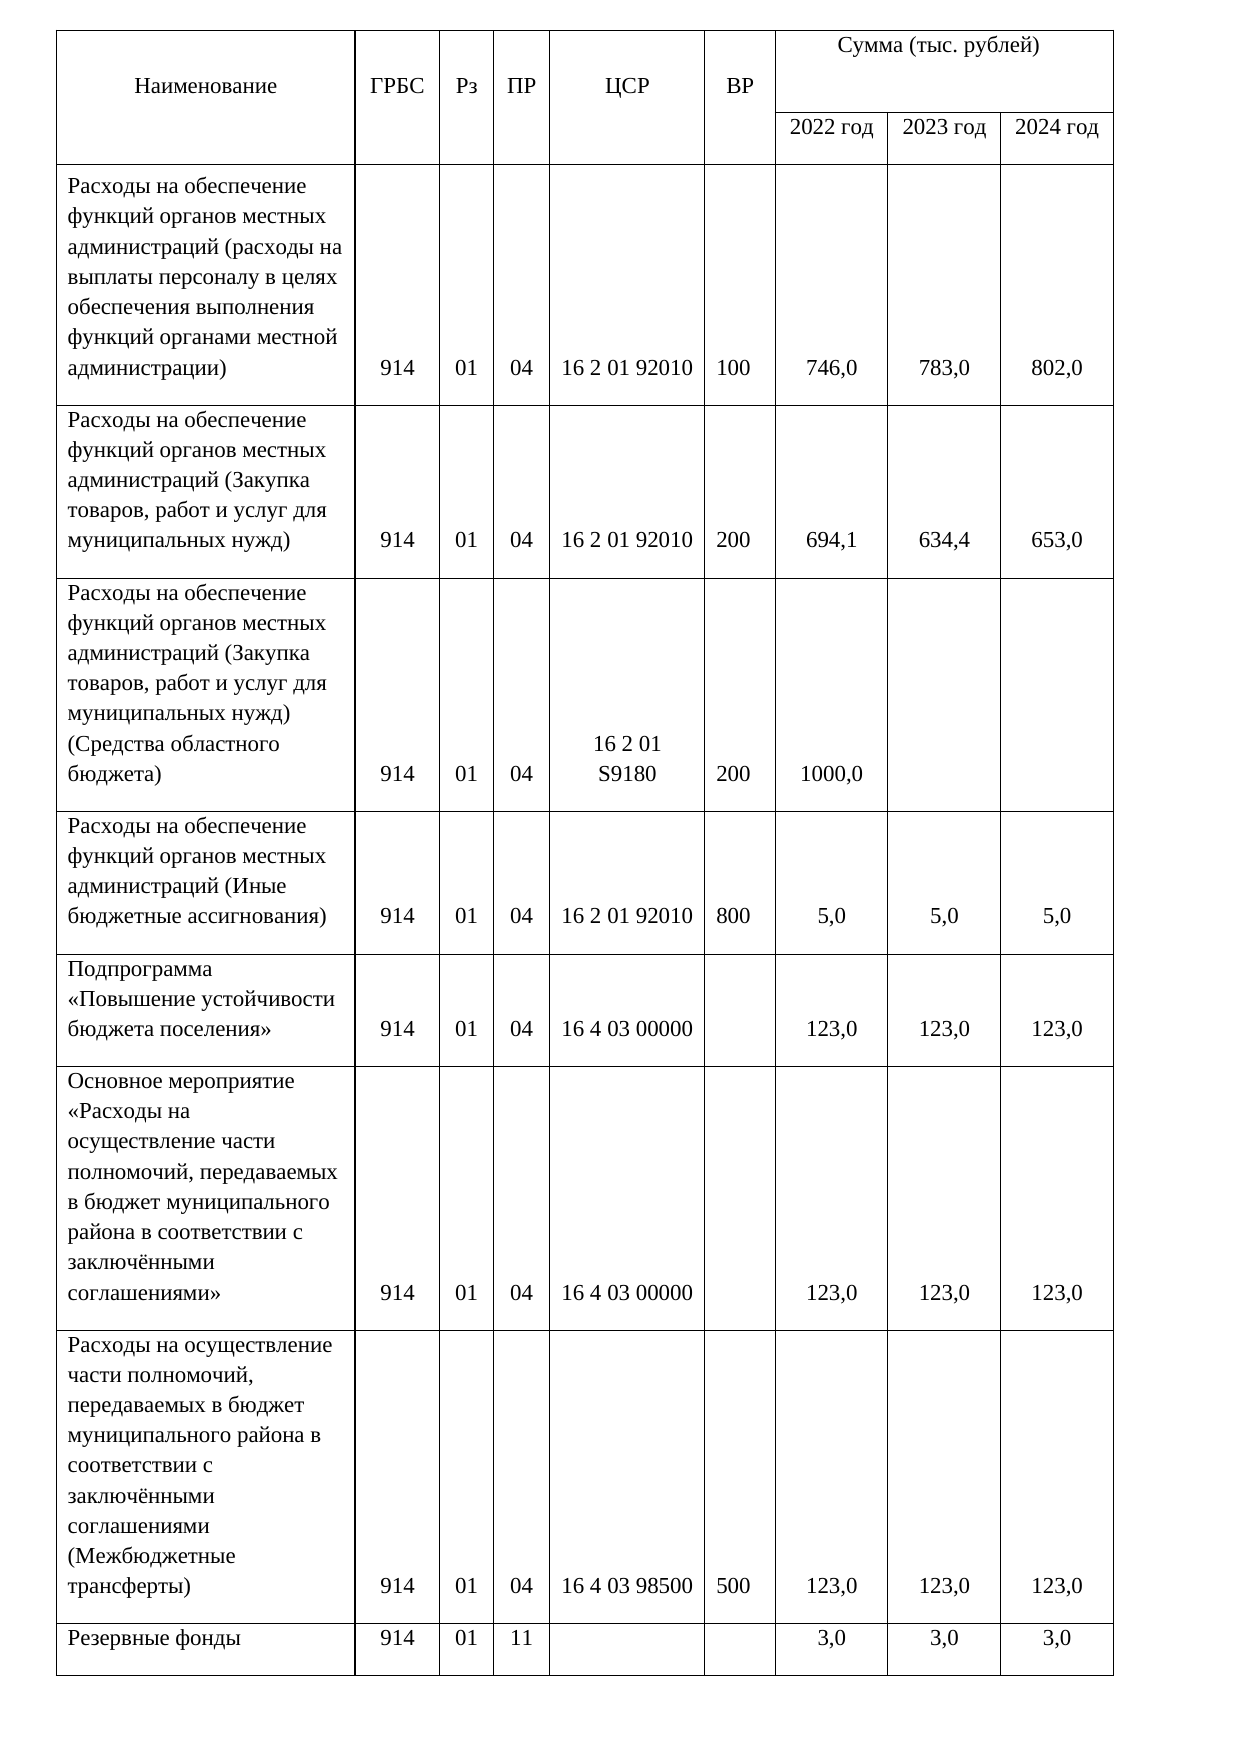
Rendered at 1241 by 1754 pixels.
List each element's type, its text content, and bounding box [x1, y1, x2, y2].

table_cell 5,0 [776, 812, 887, 953]
table_cell 783,0 [888, 165, 1000, 404]
table_cell [1001, 579, 1113, 811]
table_cell [888, 579, 1000, 811]
table_cell 123,0 [776, 1067, 887, 1329]
table_cell 01 [440, 579, 493, 811]
table_cell 200 [705, 579, 775, 811]
table_cell 16 2 01 92010 [550, 406, 704, 577]
table_cell Расходы на обеспечение функций органов местных администраций (Закупка товаров, работ и услуг для муниципальных нужд) (Средства областного бюджета) [57, 579, 354, 811]
table_cell 914 [356, 1331, 439, 1623]
table_cell 2023 год [888, 113, 1000, 164]
table_cell 914 [356, 579, 439, 811]
table_cell 04 [494, 406, 549, 577]
table_cell 04 [494, 1331, 549, 1623]
table_cell 914 [356, 955, 439, 1066]
table_cell 800 [705, 812, 775, 953]
table_cell 123,0 [776, 955, 887, 1066]
table_cell 04 [494, 955, 549, 1066]
table_cell 3,0 [776, 1624, 887, 1675]
table_cell 5,0 [1001, 812, 1113, 953]
table_cell 914 [356, 812, 439, 953]
table_cell Расходы на обеспечение функций органов местных администраций (Закупка товаров, работ и услуг для муниципальных нужд) [57, 406, 354, 577]
table_cell 01 [440, 812, 493, 953]
table_cell 16 4 03 00000 [550, 955, 704, 1066]
table_cell 123,0 [888, 955, 1000, 1066]
table_cell 01 [440, 1067, 493, 1329]
table_header ВР [705, 31, 775, 164]
table_cell 01 [440, 1624, 493, 1675]
table_cell 01 [440, 165, 493, 404]
table_cell 2024 год [1001, 113, 1113, 164]
table_cell 16 4 03 00000 [550, 1067, 704, 1329]
table_cell 634,4 [888, 406, 1000, 577]
table_header ЦСР [550, 31, 704, 164]
table_cell 04 [494, 1067, 549, 1329]
table_cell [550, 1624, 704, 1675]
table_cell 123,0 [888, 1067, 1000, 1329]
table_header ПР [494, 31, 549, 164]
table_cell 914 [356, 406, 439, 577]
table_cell 16 2 01 92010 [550, 165, 704, 404]
table_header ГРБС [356, 31, 439, 164]
table_cell 914 [356, 1624, 439, 1675]
table_cell 1000,0 [776, 579, 887, 811]
table_cell 123,0 [776, 1331, 887, 1623]
table_cell 5,0 [888, 812, 1000, 953]
table_cell [705, 1624, 775, 1675]
table_cell 653,0 [1001, 406, 1113, 577]
table_header Наименование [57, 31, 354, 164]
table_cell Расходы на обеспечение функций органов местных администраций (Иные бюджетные ассигнования) [57, 812, 354, 953]
table_cell 123,0 [1001, 955, 1113, 1066]
table_cell 16 2 01 92010 [550, 812, 704, 953]
table_cell 2022 год [776, 113, 887, 164]
table_cell 04 [494, 165, 549, 404]
table_cell 01 [440, 1331, 493, 1623]
table_cell 11 [494, 1624, 549, 1675]
table_cell [705, 1067, 775, 1329]
table_cell 802,0 [1001, 165, 1113, 404]
table_cell [705, 955, 775, 1066]
table_header Рз [440, 31, 493, 164]
table_cell Основное мероприятие «Расходы на осуществление части полномочий, передаваемых в бюджет муниципального района в соответствии с заключёнными соглашениями» [57, 1067, 354, 1329]
table_cell 200 [705, 406, 775, 577]
table_cell 04 [494, 812, 549, 953]
table_cell 01 [440, 406, 493, 577]
table_cell 01 [440, 955, 493, 1066]
table_cell Расходы на обеспечение функций органов местных администраций (расходы на выплаты персоналу в целях обеспечения выполнения функций органами местной администрации) [57, 165, 354, 404]
table_cell 123,0 [1001, 1067, 1113, 1329]
table_cell 123,0 [1001, 1331, 1113, 1623]
table_header Сумма (тыс. рублей) [776, 31, 1113, 112]
table_cell 746,0 [776, 165, 887, 404]
table_cell 16 4 03 98500 [550, 1331, 704, 1623]
table_cell Расходы на осуществление части полномочий, передаваемых в бюджет муниципального района в соответствии с заключёнными соглашениями (Межбюджетные трансферты) [57, 1331, 354, 1623]
table_cell 123,0 [888, 1331, 1000, 1623]
table_cell 16 2 01 S9180 [550, 579, 704, 811]
table_cell 3,0 [1001, 1624, 1113, 1675]
table_cell 914 [356, 165, 439, 404]
table_cell 04 [494, 579, 549, 811]
table_cell 100 [705, 165, 775, 404]
table_cell 500 [705, 1331, 775, 1623]
table_cell 914 [356, 1067, 439, 1329]
table_cell Подпрограмма «Повышение устойчивости бюджета поселения» [57, 955, 354, 1066]
table_cell 3,0 [888, 1624, 1000, 1675]
table_cell 694,1 [776, 406, 887, 577]
table_cell Резервные фонды [57, 1624, 354, 1675]
